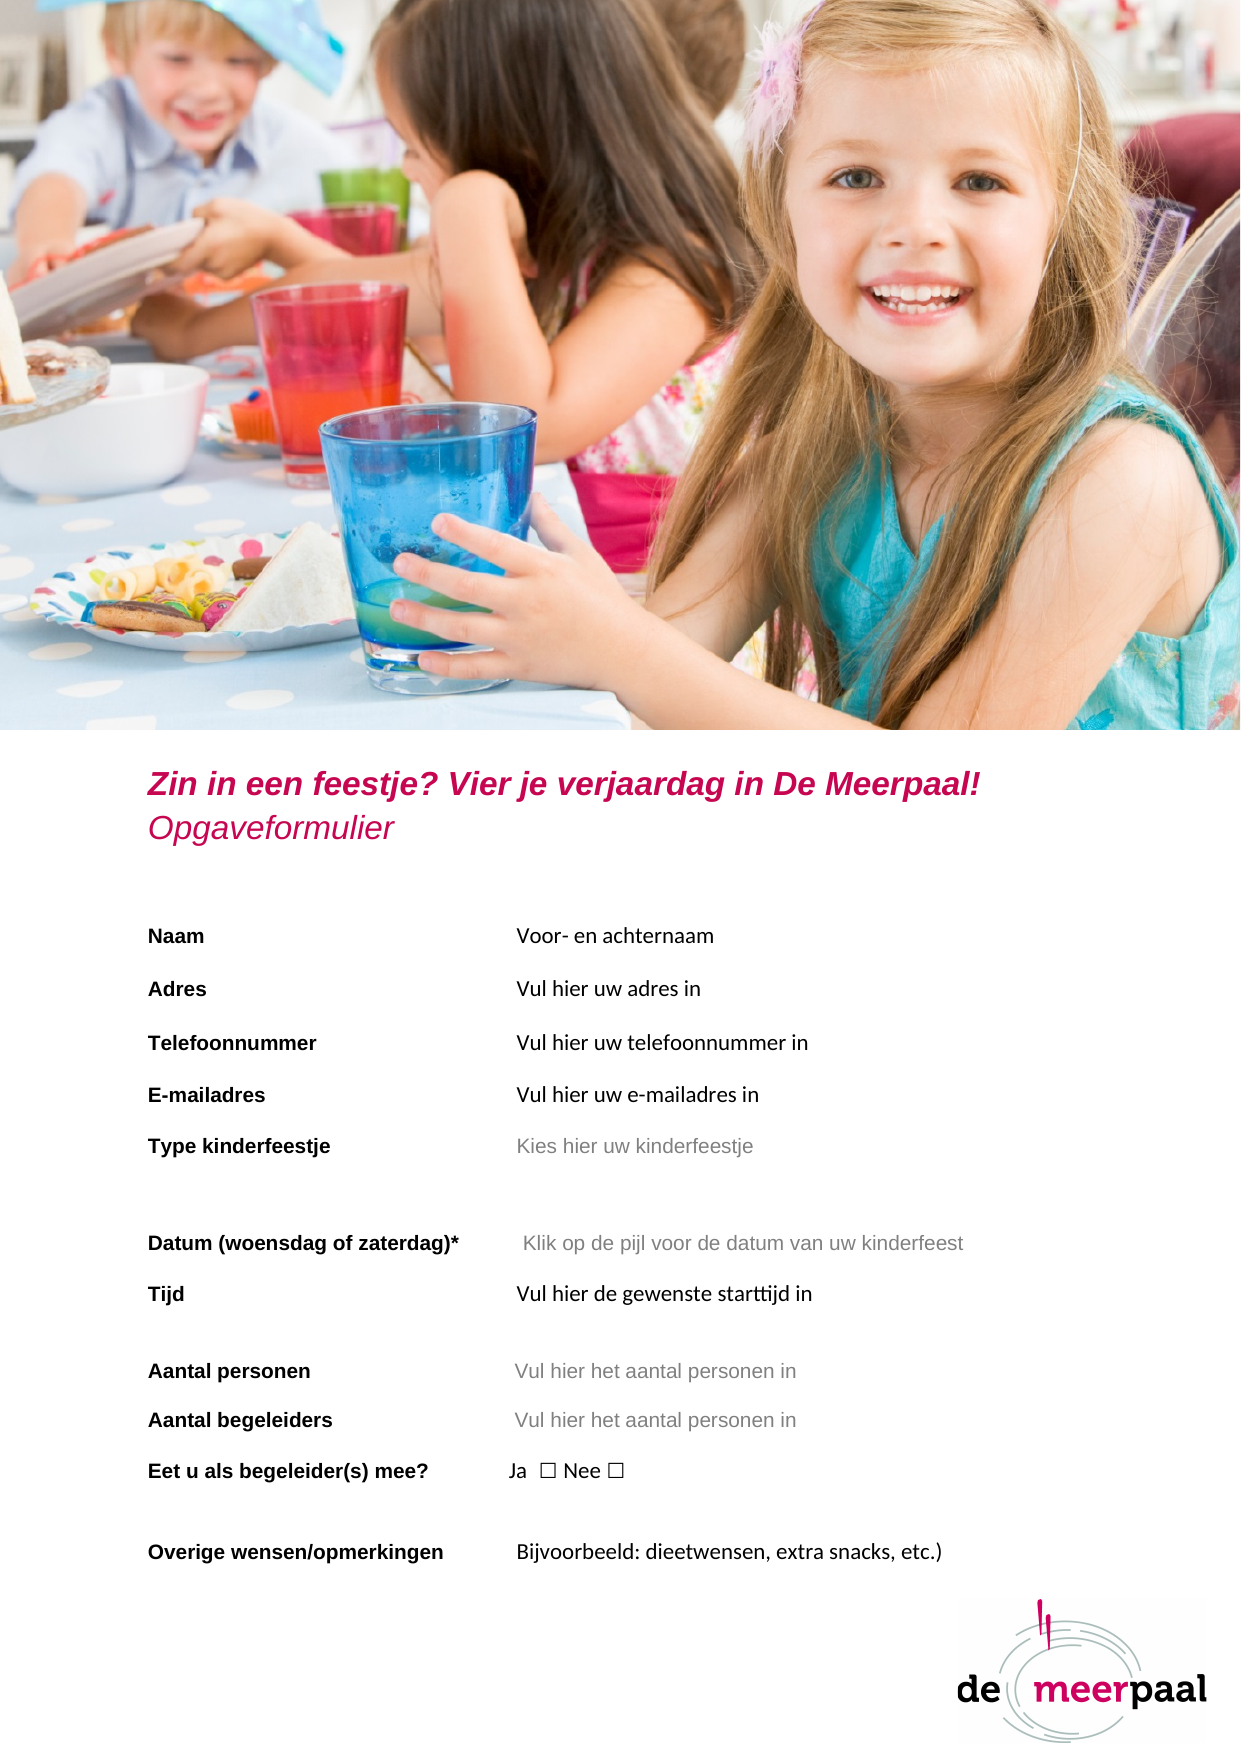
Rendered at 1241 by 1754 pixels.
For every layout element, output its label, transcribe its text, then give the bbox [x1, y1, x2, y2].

picture [0, 0, 1241, 730]
text Zin in een feestje? Vier je verjaardag in De Meerpaal! Opgaveformulier [148, 764, 1093, 847]
picture [957, 1599, 1207, 1743]
